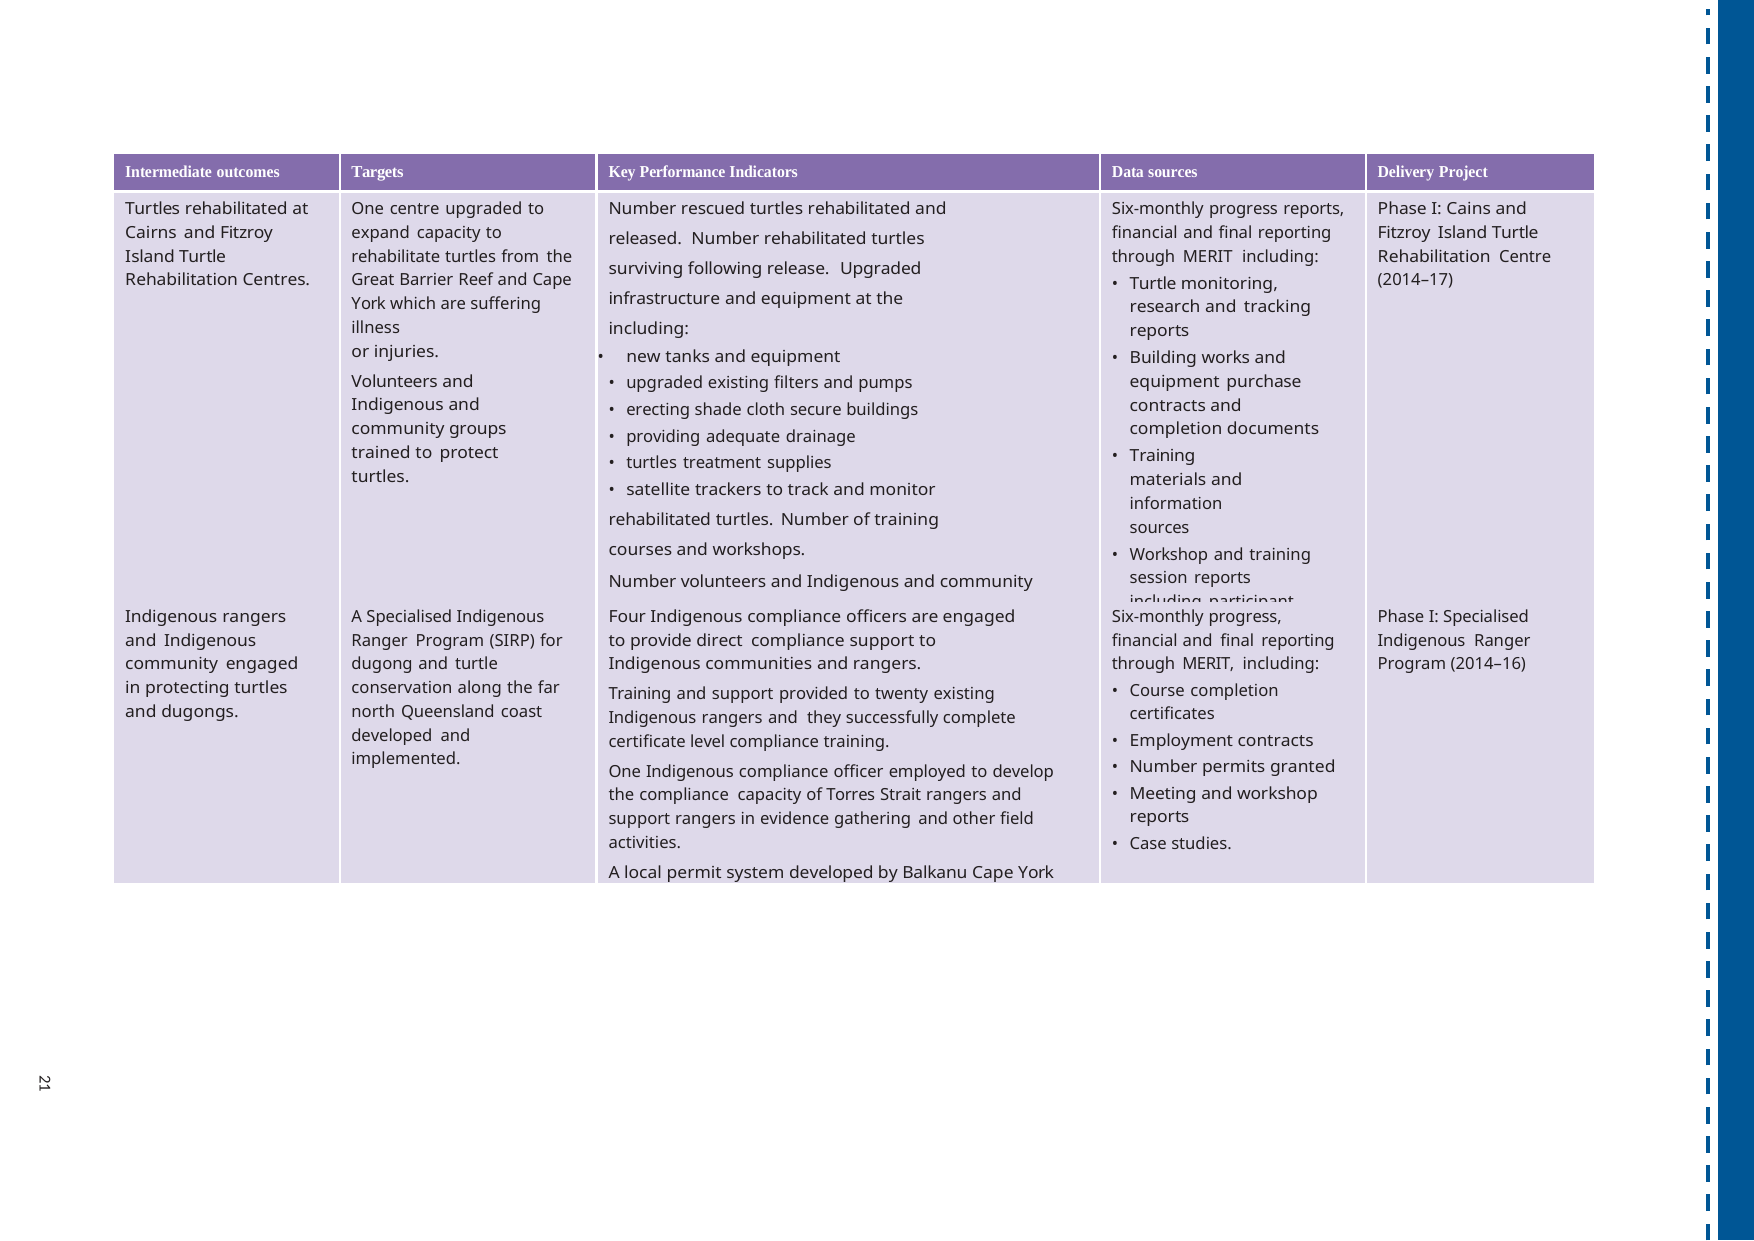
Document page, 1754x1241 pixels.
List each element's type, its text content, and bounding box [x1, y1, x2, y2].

table_cell Turtles rehabilitated at Cairns and Fitzroy Island Turtle Rehabilitation Centres. [114, 193, 339, 601]
table_cell Six-monthly progress reports, financial and final reporting through MERIT including: Turtle monitoring, research and tracking reports Building works and equipment purchase contracts and completion documents Training materials and information sources Workshop and training session reports including participant evaluation sheets Reports of community engagement in turtle protection activities. [1101, 193, 1365, 601]
table_cell One centre upgraded to expand capacity to rehabilitate turtles from the Great Barrier Reef and Cape York which are suffering illness or injuries. Volunteers and Indigenous and community groups trained to protect turtles. [341, 193, 595, 601]
table_cell Phase I: Specialised Indigenous Ranger Program (2014–16) [1367, 601, 1594, 883]
table_cell Six-monthly progress, financial and final reporting through MERIT, including: Course completion certificates Employment contracts Number permits granted Meeting and workshop reports Case studies. [1101, 601, 1365, 883]
table_cell Four Indigenous compliance officers are engaged to provide direct compliance support to Indigenous communities and rangers. Training and support provided to twenty existing Indigenous rangers and they successfully complete certificate level compliance training. One Indigenous compliance officer employed to develop the compliance capacity of Torres Strait rangers and support rangers in evidence gathering and other field activities. A local permit system developed by Balkanu Cape York Development Corporation and implemented in up to three Cape York communities, including the employment of three part-time Indigenous permitting officers to manage sustainable hunting practices. [598, 601, 1099, 883]
table_header Delivery Project [1367, 154, 1594, 190]
table_header Data sources [1101, 154, 1365, 190]
table_cell A Specialised Indigenous Ranger Program (SIRP) for dugong and turtle conservation along the far north Queensland coast developed and implemented. [341, 601, 595, 883]
table_cell Number rescued turtles rehabilitated and released. Number rehabilitated turtles surviving following release. Upgraded infrastructure and equipment at the including: new tanks and equipment upgraded existing filters and pumps erecting shade cloth secure buildings providing adequate drainage turtles treatment supplies satellite trackers to track and monitor rehabilitated turtles. Number of training courses and workshops. Number volunteers and Indigenous and community groups trained. Increased community of the protection of turtles. Number of communication materials and information sources updated and new information sources developed at the interpretive centre at Fitzroy Island Turtle Rehabilitation Centre. [598, 193, 1099, 601]
table_cell Phase I: Cains and Fitzroy Island Turtle Rehabilitation Centre (2014–17) [1367, 193, 1594, 601]
table_header Intermediate outcomes [114, 154, 339, 190]
table_cell Indigenous rangers and Indigenous community engaged in protecting turtles and dugongs. [114, 601, 339, 883]
table_header Targets [341, 154, 595, 190]
table_header Key Performance Indicators [598, 154, 1099, 190]
